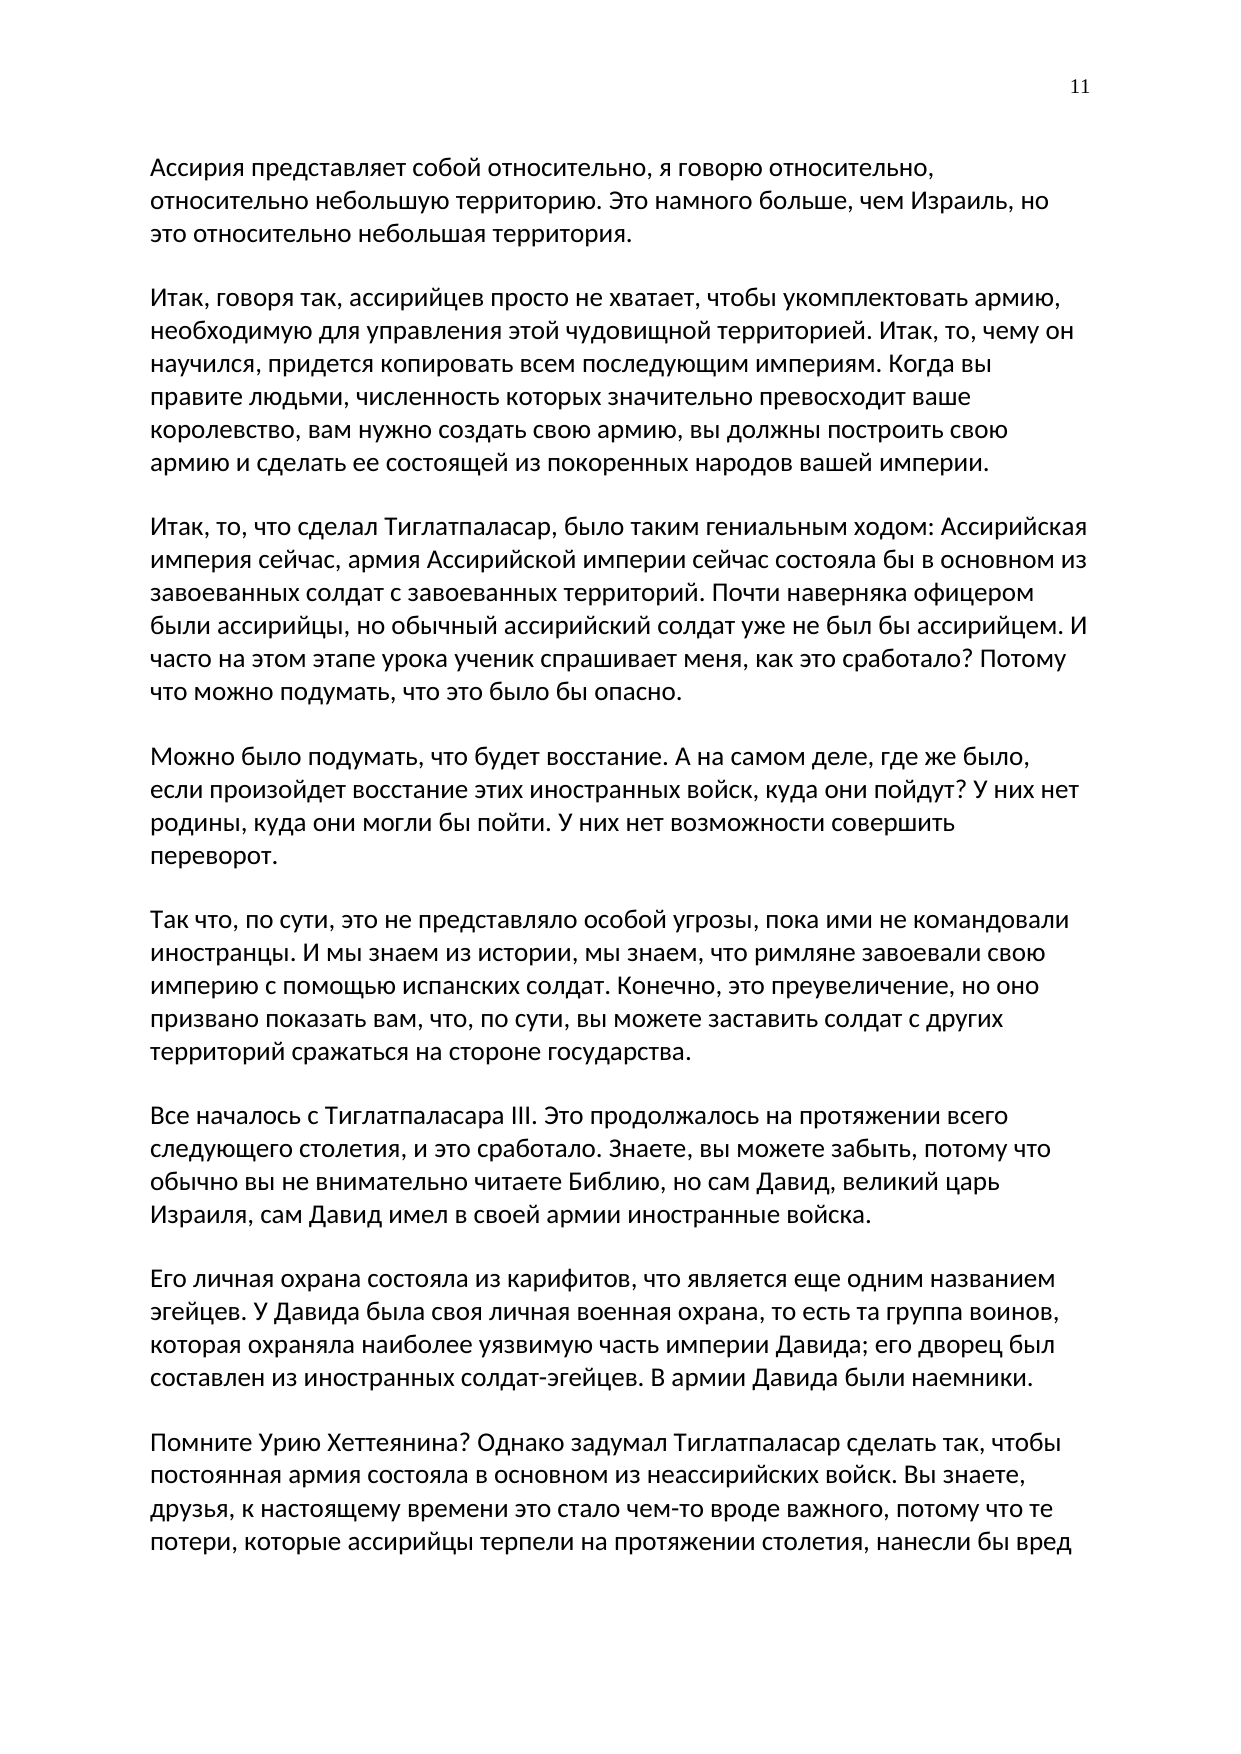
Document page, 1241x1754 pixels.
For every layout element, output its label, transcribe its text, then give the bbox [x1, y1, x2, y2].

text Итак, то, что сделал Тиглатпаласар, было таким гениальным ходом: Ассирийская империя сейчас, армия Ассирийской империи сейчас состояла бы в основном из завоеванных солдат с завоеванных территорий. Почти наверняка офицером были ассирийцы, но обычный ассирийский солдат уже не был бы ассирийцем. И часто на этом этапе урока ученик спрашивает меня, как это сработало? Потому что можно подумать, что это было бы опасно. [150, 509, 1090, 708]
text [150, 1425, 1090, 1557]
text Итак, говоря так, ассирийцев просто не хватает, чтобы укомплектовать армию, необходимую для управления этой чудовищной территорией. Итак, то, чему он научился, придется копировать всем последующим империям. Когда вы правите людьми, численность которых значительно превосходит ваше королевство, вам нужно создать свою армию, вы должны построить свою армию и сделать ее состоящей из покоренных народов вашей империи. [150, 280, 1090, 478]
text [150, 150, 1090, 249]
text Можно было подумать, что будет восстание. А на самом деле, где же было, если произойдет восстание этих иностранных войск, куда они пойдут? У них нет родины, куда они могли бы пойти. У них нет возможности совершить переворот. [150, 739, 1090, 871]
text Все началось с Тиглатпаласара III. Это продолжалось на протяжении всего следующего столетия, и это сработало. Знаете, вы можете забыть, потому что обычно вы не внимательно читаете Библию, но сам Давид, великий царь Израиля, сам Давид имел в своей армии иностранные войска. [150, 1098, 1090, 1230]
text Его личная охрана состояла из карифитов, что является еще одним названием эгейцев. У Давида была своя личная военная охрана, то есть та группа воинов, которая охраняла наиболее уязвимую часть империи Давида; его дворец был составлен из иностранных солдат-эгейцев. В армии Давида были наемники. [150, 1261, 1090, 1393]
text Так что, по сути, это не представляло особой угрозы, пока ими не командовали иностранцы. И мы знаем из истории, мы знаем, что римляне завоевали свою империю с помощью испанских солдат. Конечно, это преувеличение, но оно призвано показать вам, что, по сути, вы можете заставить солдат с других территорий сражаться на стороне государства. [150, 902, 1090, 1067]
